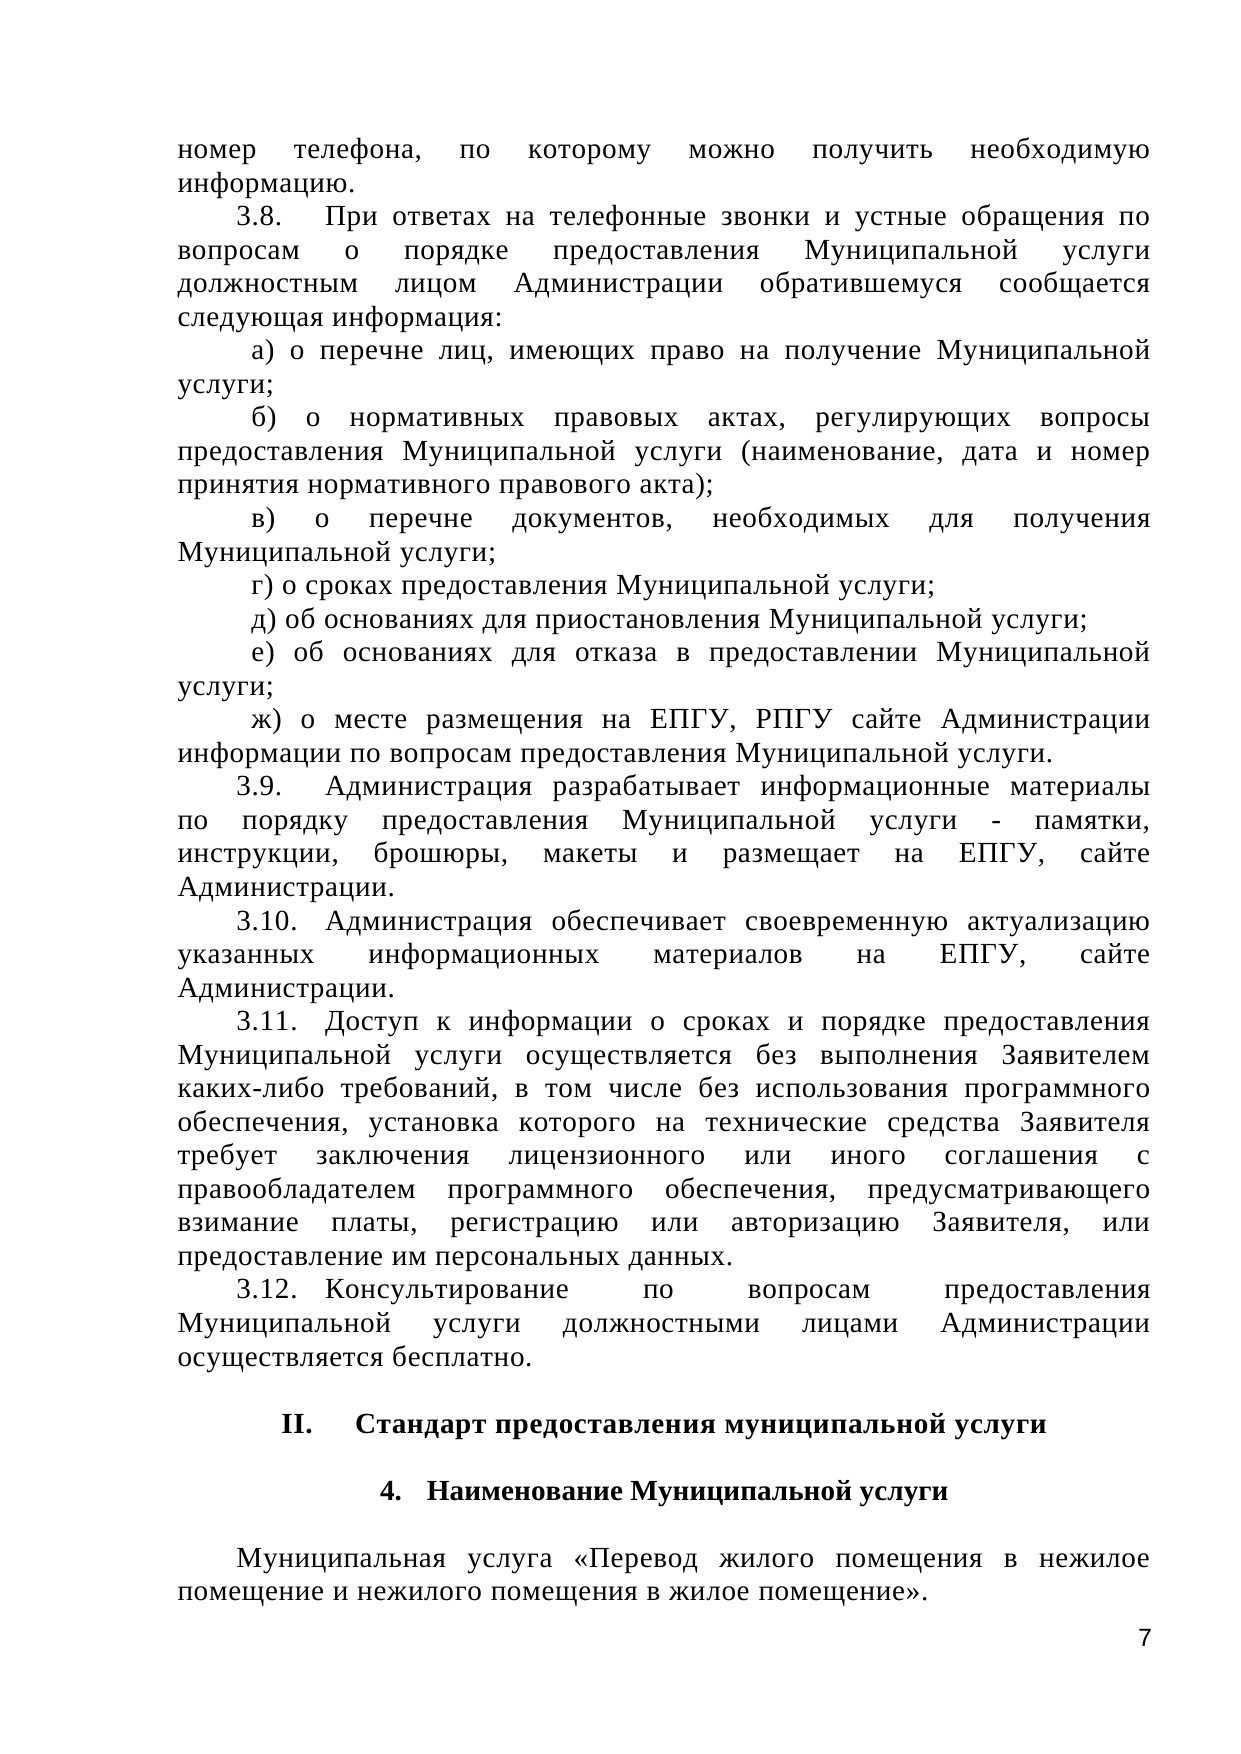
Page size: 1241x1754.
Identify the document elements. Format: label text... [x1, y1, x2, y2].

text ж) о месте размещения на ЕПГУ, РПГУ сайте Администрации информации по вопросам предоставления Муниципальной услуги. [177, 701, 1152, 768]
list Стандарт предоставления муниципальной услуги [177, 1406, 1152, 1439]
text e) об основаниях для отказа в предоставлении Муниципальной услуги; [177, 634, 1152, 701]
list При ответах на телефонные звонки и устные обращения по вопросам о порядке предоставления Муниципальной услуги должностным лицом Администрации обратившемуся сообщается следующая информация: [177, 198, 1152, 332]
list Администрация разрабатывает информационные материалы по порядку предоставления Муниципальной услуги - памятки, инструкции, брошюры, макеты и размещает на ЕПГУ, сайте Администрации. [177, 768, 1152, 903]
text д) об основаниях для приостановления Муниципальной услуги; [177, 601, 1152, 634]
list Доступ к информации о сроках и порядке предоставления Муниципальной услуги осуществляется без выполнения Заявителем каких-либо требований, в том числе без использования программного обеспечения, установка которого на технические средства Заявителя требует заключения лицензионного или иного соглашения с правообладателем программного обеспечения, предусматривающего взимание платы, регистрацию или авторизацию Заявителя, или предоставление им персональных данных. [177, 1003, 1152, 1272]
text а) о перечне лиц, имеющих право на получение Муниципальной услуги; [177, 332, 1152, 399]
text г) о сроках предоставления Муниципальной услуги; [177, 567, 1152, 601]
list Консультирование по вопросам предоставления Муниципальной услуги должностными лицами Администрации осуществляется бесплатно. [177, 1272, 1152, 1372]
text б) о нормативных правовых актах, регулирующих вопросы предоставления Муниципальной услуги (наименование, дата и номер принятия нормативного правового акта); [177, 399, 1152, 500]
list Наименование Муниципальной услуги [177, 1473, 1152, 1506]
text в) о перечне документов, необходимых для получения Муниципальной услуги; [177, 500, 1152, 567]
list Администрация обеспечивает своевременную актуализацию указанных информационных материалов на ЕПГУ, сайте Администрации. [177, 903, 1152, 1003]
text Муниципальная услуга «Перевод жилого помещения в нежилое помещение и нежилого помещения в жилое помещение». [177, 1540, 1152, 1607]
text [177, 131, 1152, 198]
